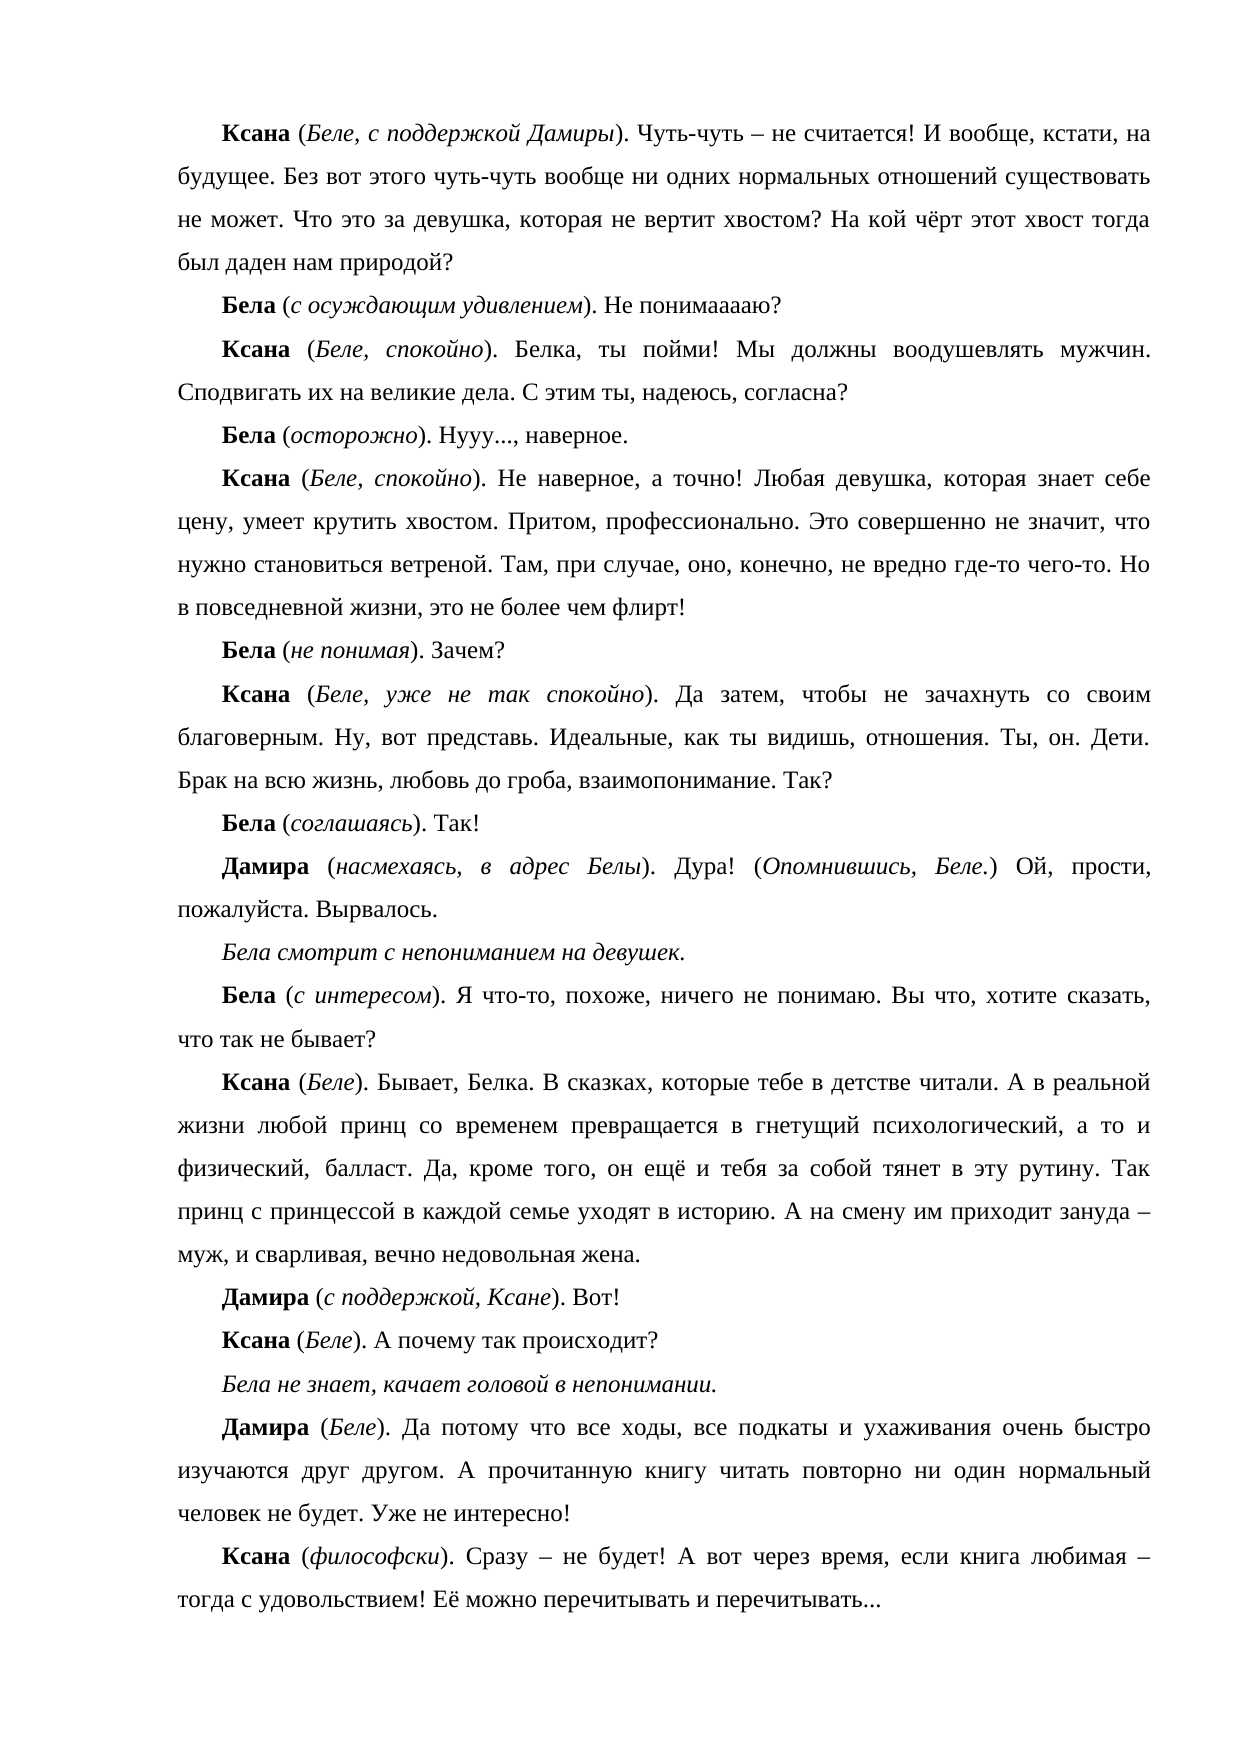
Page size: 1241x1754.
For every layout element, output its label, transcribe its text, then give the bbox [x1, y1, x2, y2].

text Бела (соглашаясь). Так! [177, 808, 1152, 837]
text Бела (не понимая). Зачем? [177, 636, 1152, 664]
text Бела (с осуждающим удивлением). Не понимааааю? [177, 291, 1152, 319]
text Ксана (Беле). Бывает, Белка. В сказках, которые тебе в детстве читали. А в реальной жизни любой принц со временем превращается в гнетущий психологический, а то и физический, балласт. Да, кроме того, он ещё и тебя за собой тянет в эту рутину. Так принц с принцессой в каждой семье уходят в историю. А на смену им приходит зануда – муж, и сварливая, вечно недовольная жена. [177, 1067, 1152, 1268]
text Бела смотрит с непониманием на девушек. [177, 937, 1152, 966]
text Бела не знает, качает головой в непонимании. [177, 1369, 1152, 1397]
text Дамира (Беле). Да потому что все ходы, все подкаты и ухаживания очень быстро изучаются друг другом. А прочитанную книгу читать повторно ни один нормальный человек не будет. Уже не интересно! [177, 1412, 1152, 1527]
text Ксана (философски). Сразу – не будет! А вот через время, если книга любимая – тогда с удовольствием! Её можно перечитывать и перечитывать... [177, 1541, 1152, 1613]
text Ксана (Беле, уже не так спокойно). Да затем, чтобы не зачахнуть со своим благоверным. Ну, вот представь. Идеальные, как ты видишь, отношения. Ты, он. Дети. Брак на всю жизнь, любовь до гроба, взаимопонимание. Так? [177, 679, 1152, 794]
text Бела (осторожно). Нууу..., наверное. [177, 420, 1152, 449]
text Бела (с интересом). Я что-то, похоже, ничего не понимаю. Вы что, хотите сказать, что так не бывает? [177, 981, 1152, 1052]
text Ксана (Беле). А почему так происходит? [177, 1326, 1152, 1354]
text Дамира (с поддержкой, Ксане). Вот! [177, 1282, 1152, 1311]
text Дамира (насмехаясь, в адрес Белы). Дура! (Опомнившись, Беле.) Ой, прости, пожалуйста. Вырвалось. [177, 851, 1152, 923]
text Ксана (Беле, спокойно). Белка, ты пойми! Мы должны воодушевлять мужчин. Сподвигать их на великие дела. С этим ты, надеюсь, согласна? [177, 334, 1152, 406]
text Ксана (Беле, спокойно). Не наверное, а точно! Любая девушка, которая знает себе цену, умеет крутить хвостом. Притом, профессионально. Это совершенно не значит, что нужно становиться ветреной. Там, при случае, оно, конечно, не вредно где-то чего-то. Но в повседневной жизни, это не более чем флирт! [177, 463, 1152, 621]
text Ксана (Беле, с поддержкой Дамиры). Чуть-чуть – не считается! И вообще, кстати, на будущее. Без вот этого чуть-чуть вообще ни одних нормальных отношений существовать не может. Что это за девушка, которая не вертит хвостом? На кой чёрт этот хвост тогда был даден нам природой? [177, 118, 1152, 276]
